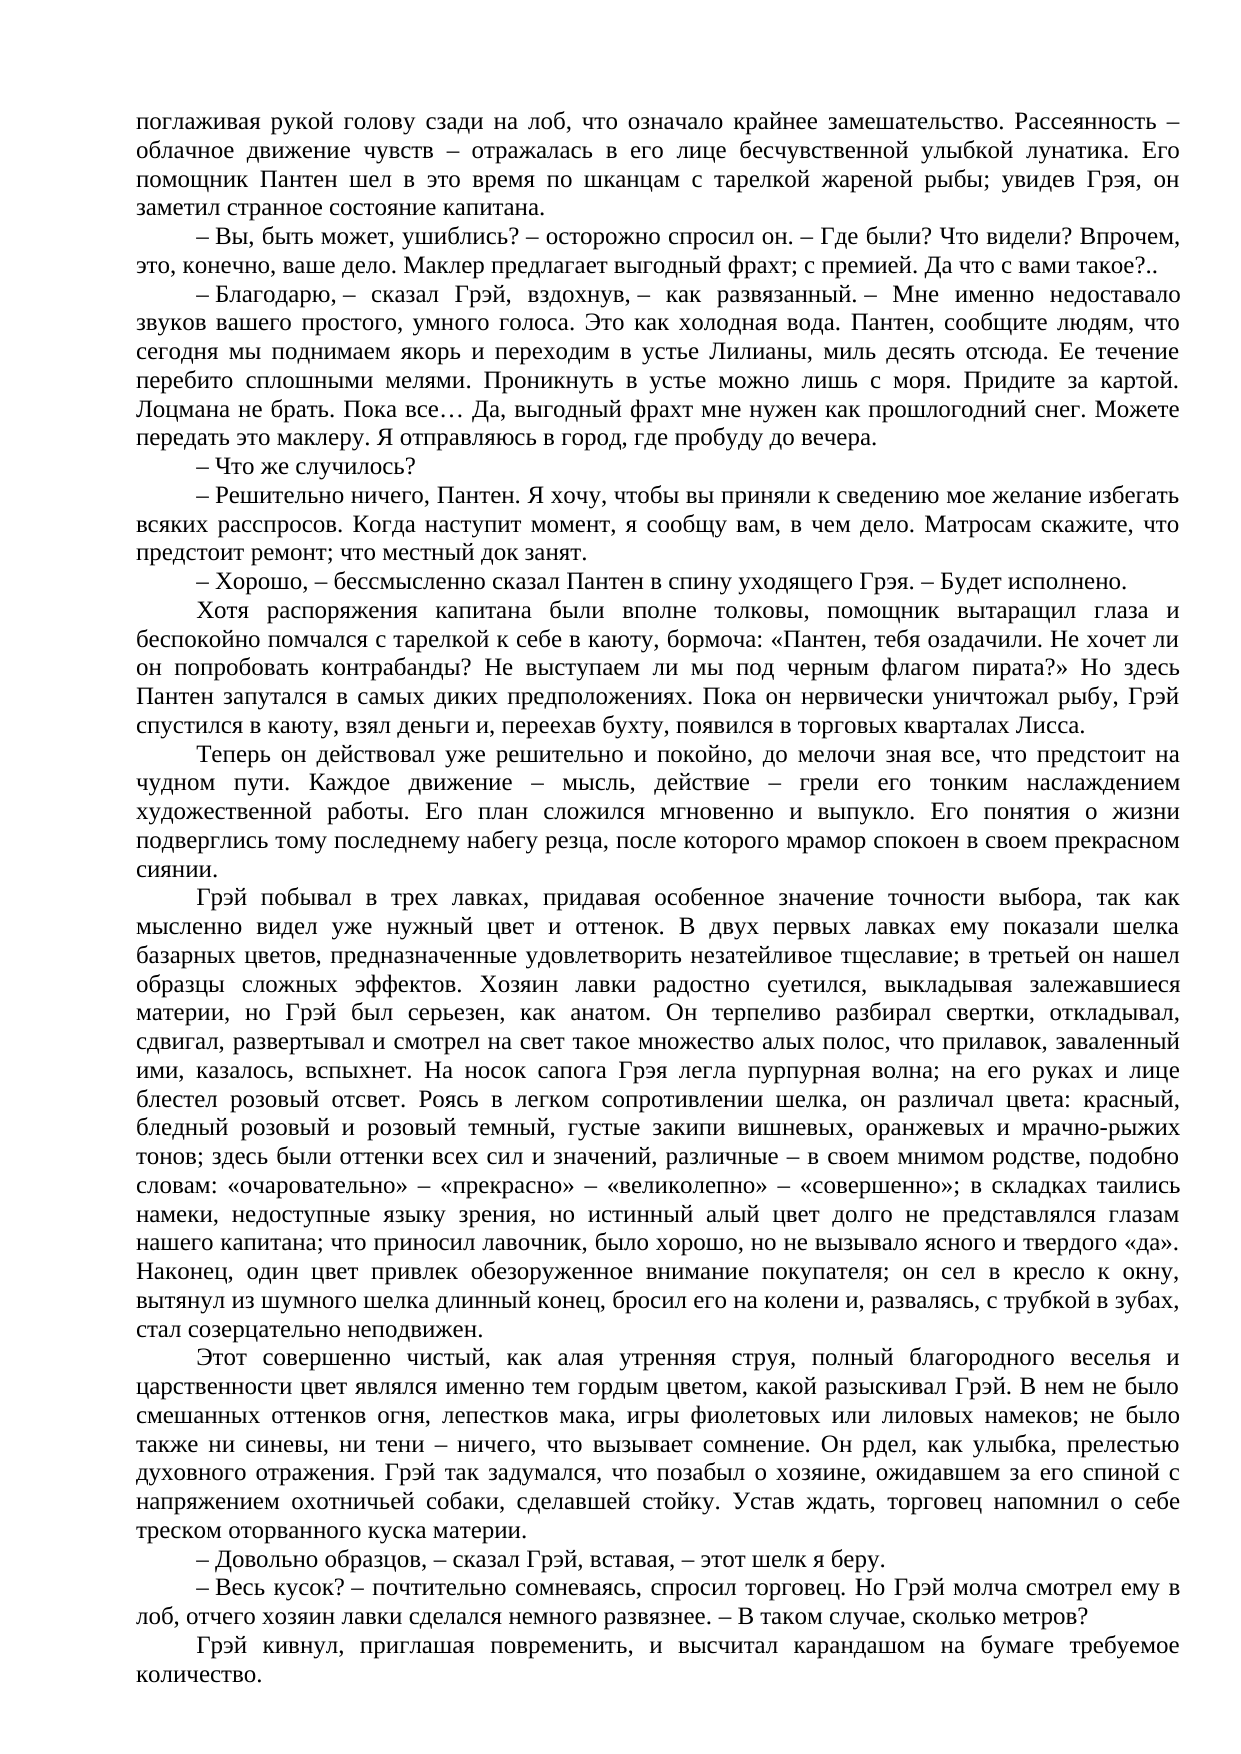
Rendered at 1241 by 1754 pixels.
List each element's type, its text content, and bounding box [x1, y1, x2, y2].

text – Решительно ничего, Пантен. Я хочу, чтобы вы приняли к сведению мое желание избегать всяких расспросов. Когда наступит момент, я сообщу вам, в чем дело. Матросам скажите, что предстоит ремонт; что местный док занят. [136, 480, 1181, 566]
text – Благодарю, – сказал Грэй, вздохнув, – как развязанный. – Мне именно недоставало звуков вашего простого, умного голоса. Это как холодная вода. Пантен, сообщите людям, что сегодня мы поднимаем якорь и переходим в устье Лилианы, миль десять отсюда. Ее течение перебито сплошными мелями. Проникнуть в устье можно лишь с моря. Придите за картой. Лоцмана не брать. Пока все… Да, выгодный фрахт мне нужен как прошлогодний снег. Можете передать это маклеру. Я отправляюсь в город, где пробуду до вечера. [136, 279, 1181, 451]
text – Весь кусок? – почтительно сомневаясь, спросил торговец. Но Грэй молча смотрел ему в лоб, отчего хозяин лавки сделался немного развязнее. – В таком случае, сколько метров? [136, 1572, 1181, 1630]
text Теперь он действовал уже решительно и покойно, до мелочи зная все, что предстоит на чудном пути. Каждое движение – мысль, действие – грели его тонким наслаждением художественной работы. Его план сложился мгновенно и выпукло. Его понятия о жизни подверглись тому последнему набегу резца, после которого мрамор спокоен в своем прекрасном сиянии. [136, 739, 1181, 882]
text Грэй кивнул, приглашая повременить, и высчитал карандашом на бумаге требуемое количество. [136, 1630, 1181, 1687]
text – Хорошо, – бессмысленно сказал Пантен в спину уходящего Грэя. – Будет исполнено. [136, 566, 1181, 595]
text Хотя распоряжения капитана были вполне толковы, помощник вытаращил глаза и беспокойно помчался с тарелкой к себе в каюту, бормоча: «Пантен, тебя озадачили. Не хочет ли он попробовать контрабанды? Не выступаем ли мы под черным флагом пирата?» Но здесь Пантен запутался в самых диких предположениях. Пока он нервически уничтожал рыбу, Грэй спустился в каюту, взял деньги и, переехав бухту, появился в торговых кварталах Лисса. [136, 595, 1181, 739]
text – Довольно образцов, – сказал Грэй, вставая, – этот шелк я беру. [136, 1544, 1181, 1572]
text – Что же случилось? [136, 451, 1181, 480]
text Этот совершенно чистый, как алая утренняя струя, полный благородного веселья и царственности цвет являлся именно тем гордым цветом, какой разыскивал Грэй. В нем не было смешанных оттенков огня, лепестков мака, игры фиолетовых или лиловых намеков; не было также ни синевы, ни тени – ничего, что вызывает сомнение. Он рдел, как улыбка, прелестью духовного отражения. Грэй так задумался, что позабыл о хозяине, ожидавшем за его спиной с напряжением охотничьей собаки, сделавшей стойку. Устав ждать, торговец напомнил о себе треском оторванного куска материи. [136, 1342, 1181, 1544]
text – Вы, быть может, ушиблись? – осторожно спросил он. – Где были? Что видели? Впрочем, это, конечно, ваше дело. Маклер предлагает выгодный фрахт; с премией. Да что с вами такое?.. [136, 221, 1181, 279]
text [136, 106, 1181, 221]
text Грэй побывал в трех лавках, придавая особенное значение точности выбора, так как мысленно видел уже нужный цвет и оттенок. В двух первых лавках ему показали шелка базарных цветов, предназначенные удовлетворить незатейливое тщеславие; в третьей он нашел образцы сложных эффектов. Хозяин лавки радостно суетился, выкладывая залежавшиеся материи, но Грэй был серьезен, как анатом. Он терпеливо разбирал свертки, откладывал, сдвигал, развертывал и смотрел на свет такое множество алых полос, что прилавок, заваленный ими, казалось, вспыхнет. На носок сапога Грэя легла пурпурная волна; на его руках и лице блестел розовый отсвет. Роясь в легком сопротивлении шелка, он различал цвета: красный, бледный розовый и розовый темный, густые закипи вишневых, оранжевых и мрачно-рыжих тонов; здесь были оттенки всех сил и значений, различные – в своем мнимом родстве, подобно словам: «очаровательно» – «прекрасно» – «великолепно» – «совершенно»; в складках таились намеки, недоступные языку зрения, но истинный алый цвет долго не представлялся глазам нашего капитана; что приносил лавочник, было хорошо, но не вызывало ясного и твердого «да». Наконец, один цвет привлек обезоруженное внимание покупателя; он сел в кресло к окну, вытянул из шумного шелка длинный конец, бросил его на колени и, развалясь, с трубкой в зубах, стал созерцательно неподвижен. [136, 882, 1181, 1342]
